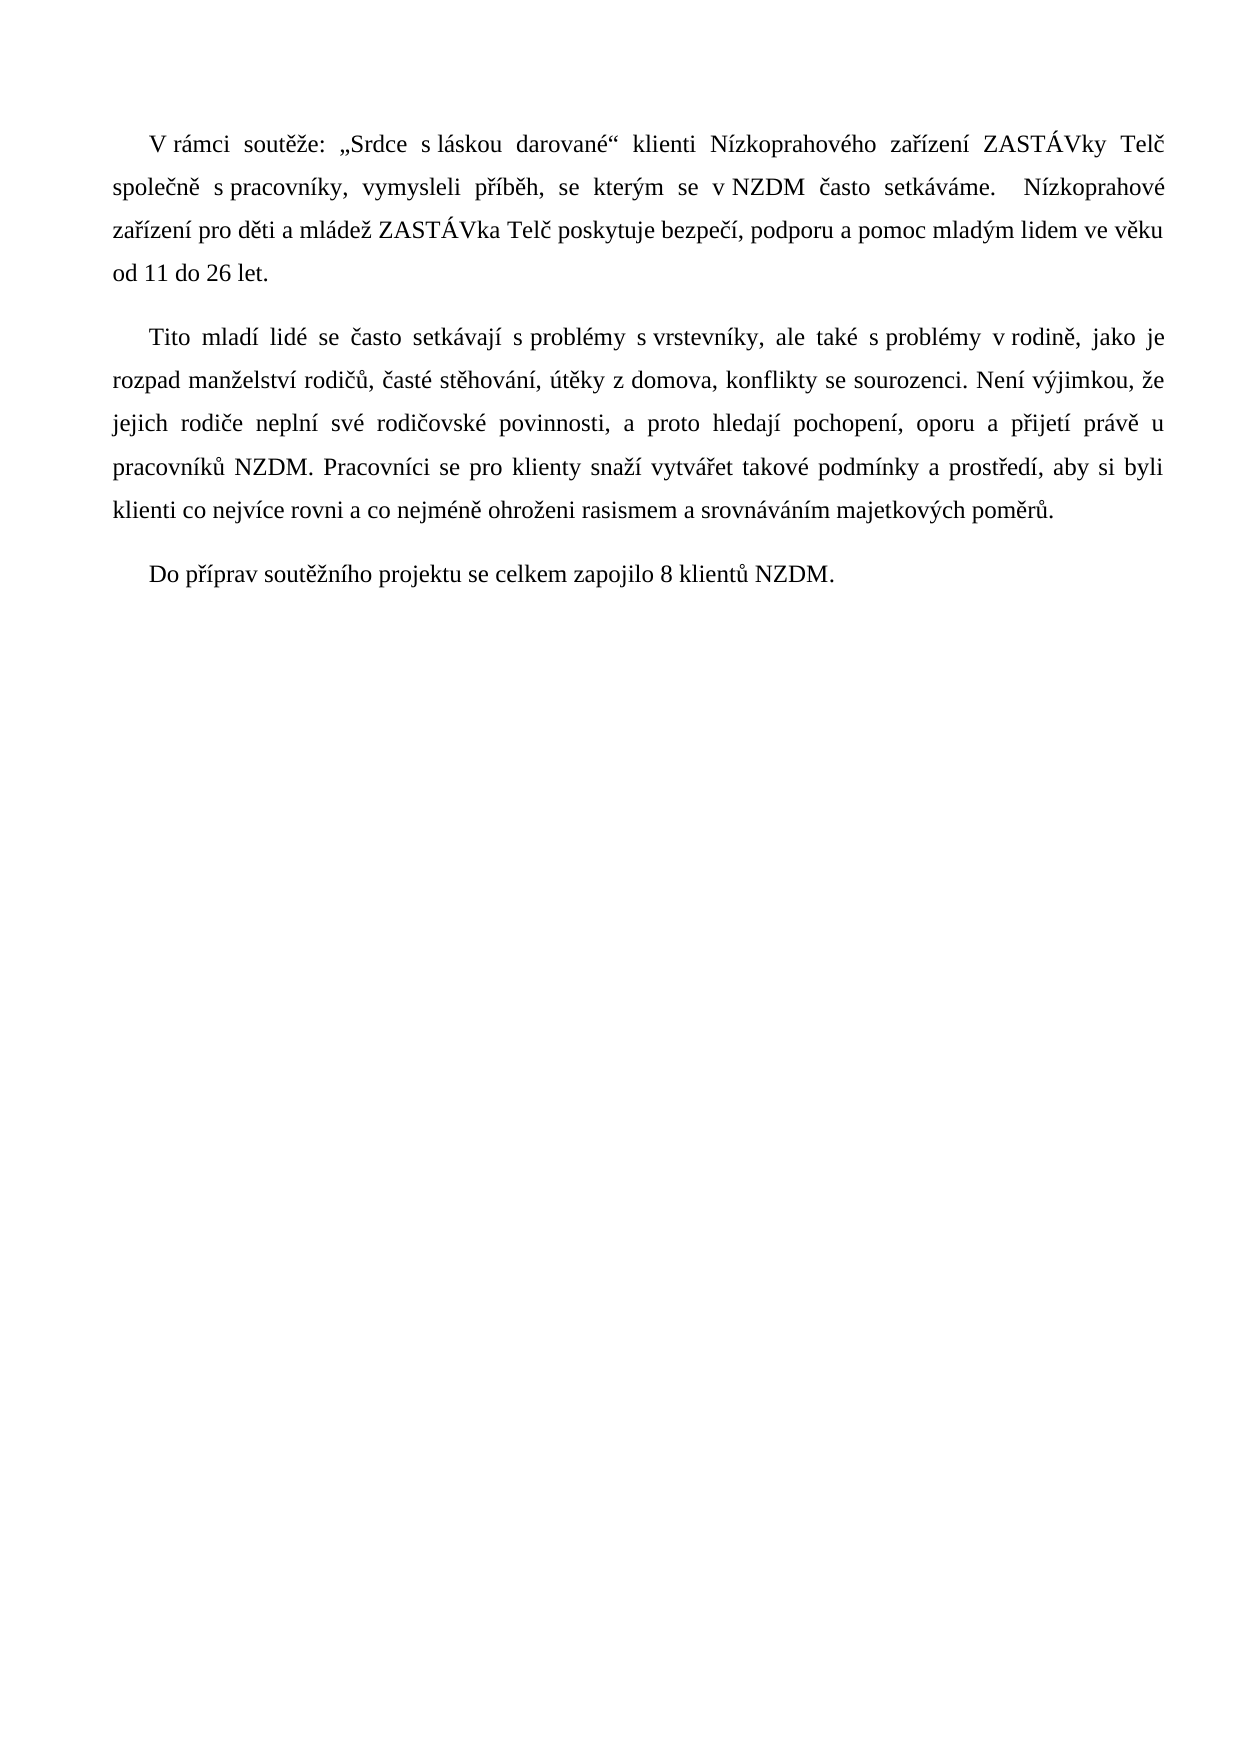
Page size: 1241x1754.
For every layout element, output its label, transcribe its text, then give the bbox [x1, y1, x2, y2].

text V rámci soutěže: „Srdce s láskou darované“ klienti Nízkoprahového zařízení ZASTÁVky Telč společně s pracovníky, vymysleli příběh, se kterým se v NZDM často setkáváme. Nízkoprahové zařízení pro děti a mládež ZASTÁVka Telč poskytuje bezpečí, podporu a pomoc mladým lidem ve věku od 11 do 26 let. [112, 129, 1165, 287]
text Tito mladí lidé se často setkávají s problémy s vrstevníky, ale také s problémy v rodině, jako je rozpad manželství rodičů, časté stěhování, útěky z domova, konflikty se sourozenci. Není výjimkou, že jejich rodiče neplní své rodičovské povinnosti, a proto hledají pochopení, oporu a přijetí právě u pracovníků NZDM. Pracovníci se pro klienty snaží vytvářet takové podmínky a prostředí, aby si byli klienti co nejvíce rovni a co nejméně ohroženi rasismem a srovnáváním majetkových poměrů. [112, 322, 1165, 523]
text Do příprav soutěžního projektu se celkem zapojilo 8 klientů NZDM. [112, 559, 1165, 587]
